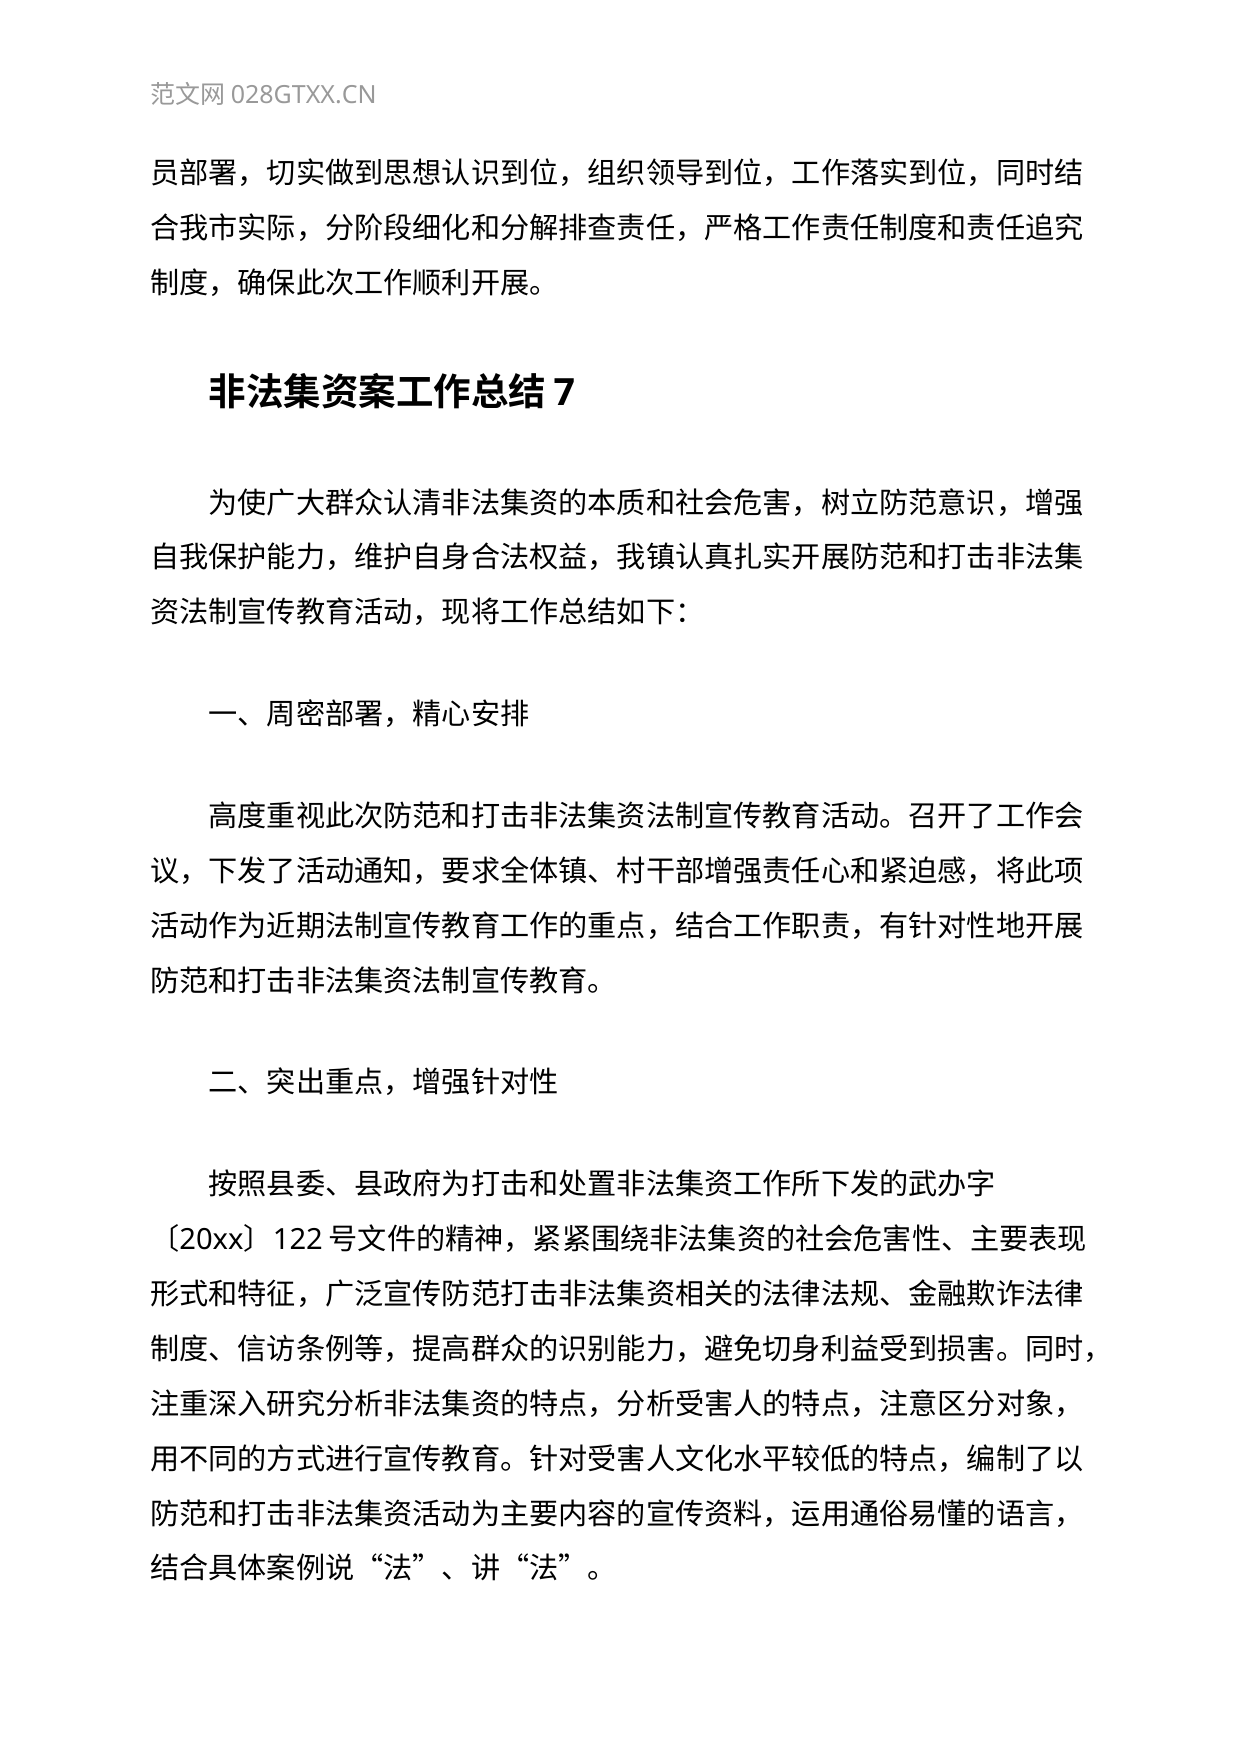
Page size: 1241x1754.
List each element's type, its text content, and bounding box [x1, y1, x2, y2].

text 二、突出重点，增强针对性 [150, 1059, 1090, 1101]
text 按照县委、县政府为打击和处置非法集资工作所下发的武办字〔20xx〕122号文件的精神，紧紧围绕非法集资的社会危害性、主要表现形式和特征，广泛宣传防范打击非法集资相关的法律法规、金融欺诈法律制度、信访条例等，提高群众的识别能力，避免切身利益受到损害。同时，注重深入研究分析非法集资的特点，分析受害人的特点，注意区分对象，用不同的方式进行宣传教育。针对受害人文化水平较低的特点，编制了以防范和打击非法集资活动为主要内容的宣传资料，运用通俗易懂的语言，结合具体案例说“法”、讲“法”。 [150, 1161, 1090, 1587]
text 高度重视此次防范和打击非法集资法制宣传教育活动。召开了工作会议，下发了活动通知，要求全体镇、村干部增强责任心和紧迫感，将此项活动作为近期法制宣传教育工作的重点，结合工作职责，有针对性地开展防范和打击非法集资法制宣传教育。 [150, 792, 1090, 999]
text 为使广大群众认清非法集资的本质和社会危害，树立防范意识，增强自我保护能力，维护自身合法权益，我镇认真扎实开展防范和打击非法集资法制宣传教育活动，现将工作总结如下： [150, 479, 1090, 631]
text 非法集资案工作总结7 [150, 362, 1090, 416]
text 一、周密部署，精心安排 [150, 691, 1090, 733]
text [150, 150, 1090, 302]
